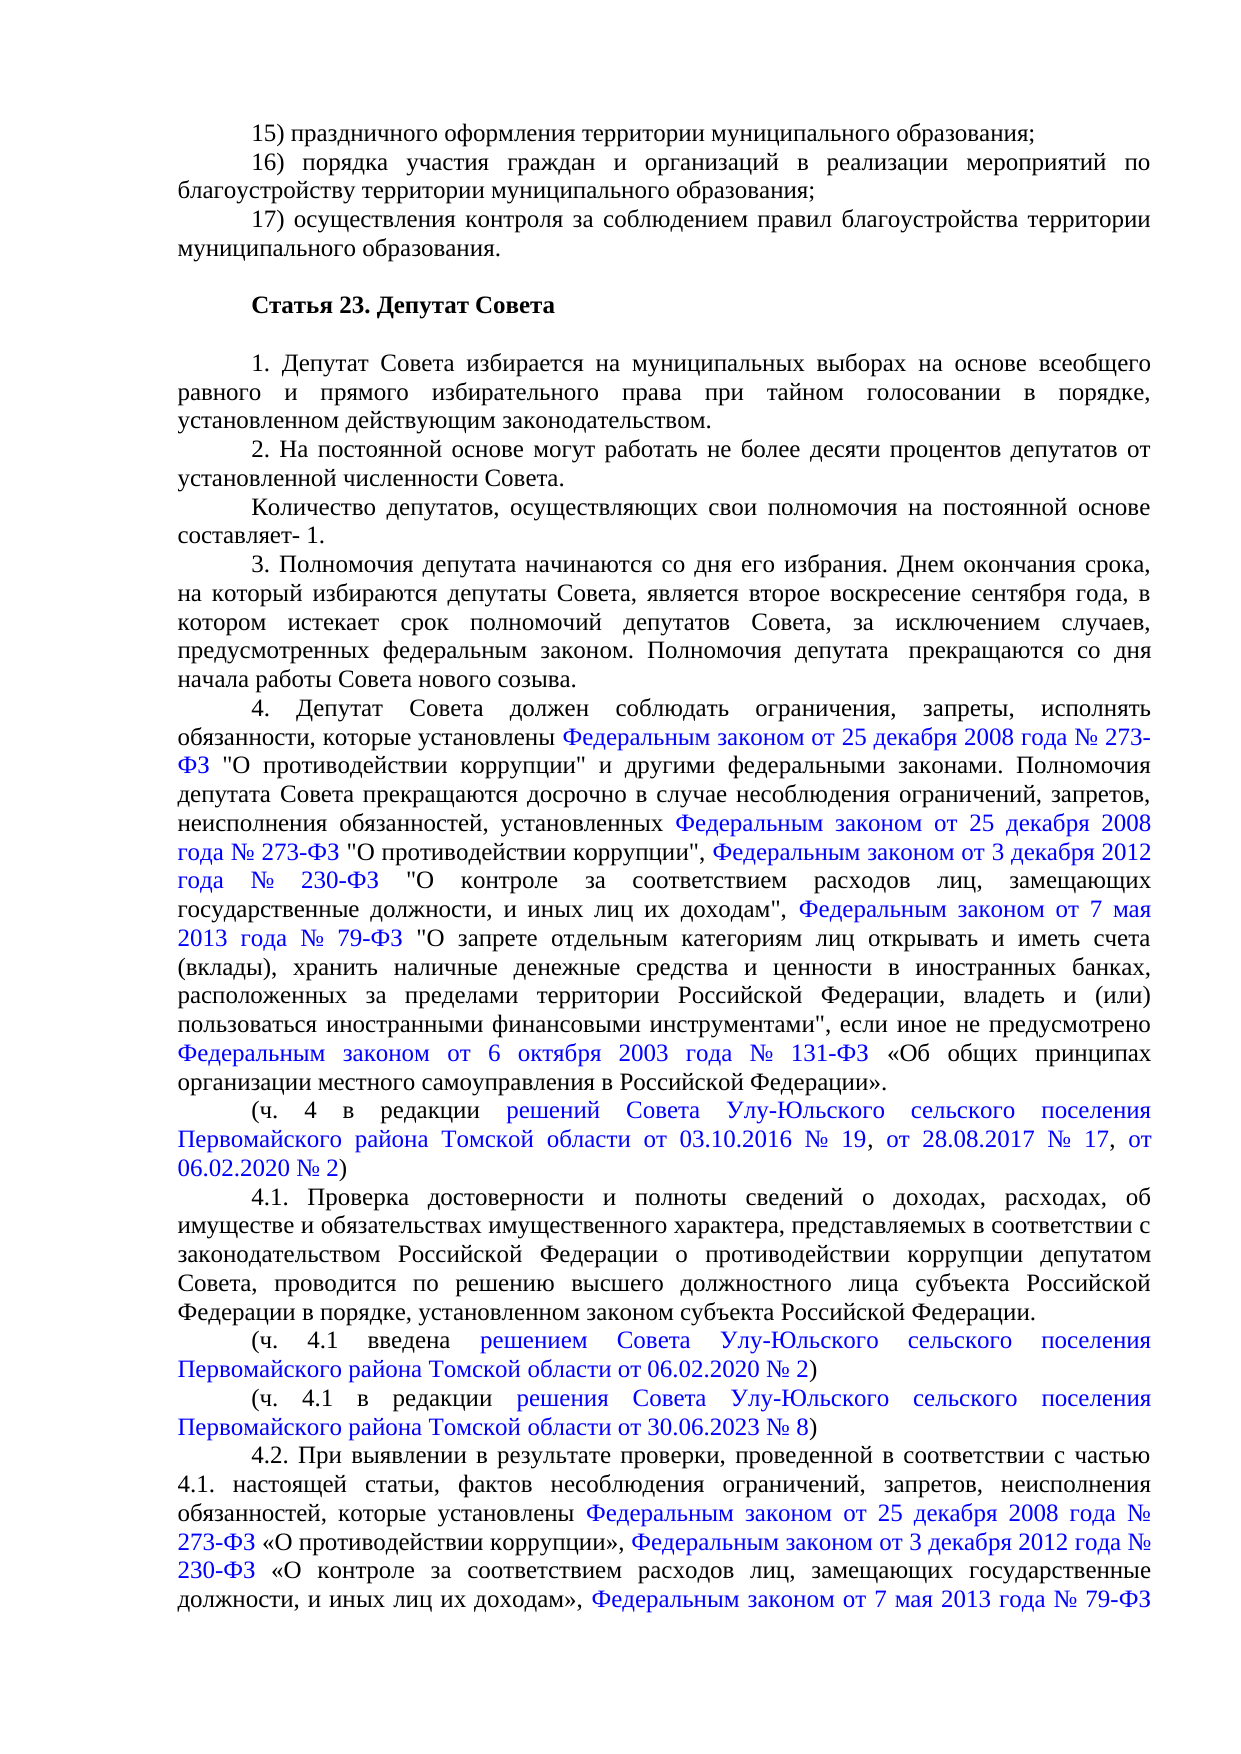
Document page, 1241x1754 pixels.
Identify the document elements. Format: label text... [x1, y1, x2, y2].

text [177, 1441, 1152, 1613]
text (ч. 4.1 в редакции решения Совета Улу-Юльского сельского поселения Первомайского района Томской области от 30.06.2023 № 8) [177, 1383, 1152, 1441]
text 4. Депутат Совета должен соблюдать ограничения, запреты, исполнять обязанности, которые установлены Федеральным законом от 25 декабря 2008 года № 273-ФЗ "О противодействии коррупции" и другими федеральными законами. Полномочия депутата Совета прекращаются досрочно в случае несоблюдения ограничений, запретов, неисполнения обязанностей, установленных Федеральным законом от 25 декабря 2008 года № 273-ФЗ "О противодействии коррупции", Федеральным законом от 3 декабря 2012 года № 230-ФЗ "О контроле за соответствием расходов лиц, замещающих государственные должности, и иных лиц их доходам", Федеральным законом от 7 мая 2013 года № 79-ФЗ "О запрете отдельным категориям лиц открывать и иметь счета (вклады), хранить наличные денежные средства и ценности в иностранных банках, расположенных за пределами территории Российской Федерации, владеть и (или) пользоваться иностранными финансовыми инструментами", если иное не предусмотрено Федеральным законом от 6 октября 2003 года № 131-ФЗ «Об общих принципах организации местного самоуправления в Российской Федерации». [177, 693, 1152, 1096]
text Количество депутатов, осуществляющих свои полномочия на постоянной основе составляет- 1. [177, 492, 1152, 549]
text (ч. 4 в редакции решений Совета Улу-Юльского сельского поселения Первомайского района Томской области от 03.10.2016 № 19, от 28.08.2017 № 17, от 06.02.2020 № 2) [177, 1096, 1152, 1182]
text 4.1. Проверка достоверности и полноты сведений о доходах, расходах, об имуществе и обязательствах имущественного характера, представляемых в соответствии с законодательством Российской Федерации о противодействии коррупции депутатом Совета, проводится по решению высшего должностного лица субъекта Российской Федерации в порядке, установленном законом субъекта Российской Федерации. [177, 1182, 1152, 1326]
text 1. Депутат Совета избирается на муниципальных выборах на основе всеобщего равного и прямого избирательного права при тайном голосовании в порядке, установленном действующим законодательством. [177, 348, 1152, 434]
text (ч. 4.1 введена решением Совета Улу-Юльского сельского поселения Первомайского района Томской области от 06.02.2020 № 2) [177, 1326, 1152, 1383]
text 17) осуществления контроля за соблюдением правил благоустройства территории муниципального образования. [177, 204, 1152, 262]
text 15) праздничного оформления территории муниципального образования; [177, 118, 1152, 147]
text 2. На постоянной основе могут работать не более десяти процентов депутатов от установленной численности Совета. [177, 434, 1152, 492]
text 3. Полномочия депутата начинаются со дня его избрания. Днем окончания срока, на который избираются депутаты Совета, является второе воскресение сентября года, в котором истекает срок полномочий депутатов Совета, за исключением случаев, предусмотренных федеральным законом. Полномочия депутата прекращаются со дня начала работы Совета нового созыва. [177, 549, 1152, 693]
text Статья 23. Депутат Совета [177, 291, 1152, 319]
text 16) порядка участия граждан и организаций в реализации мероприятий по благоустройству территории муниципального образования; [177, 147, 1152, 204]
